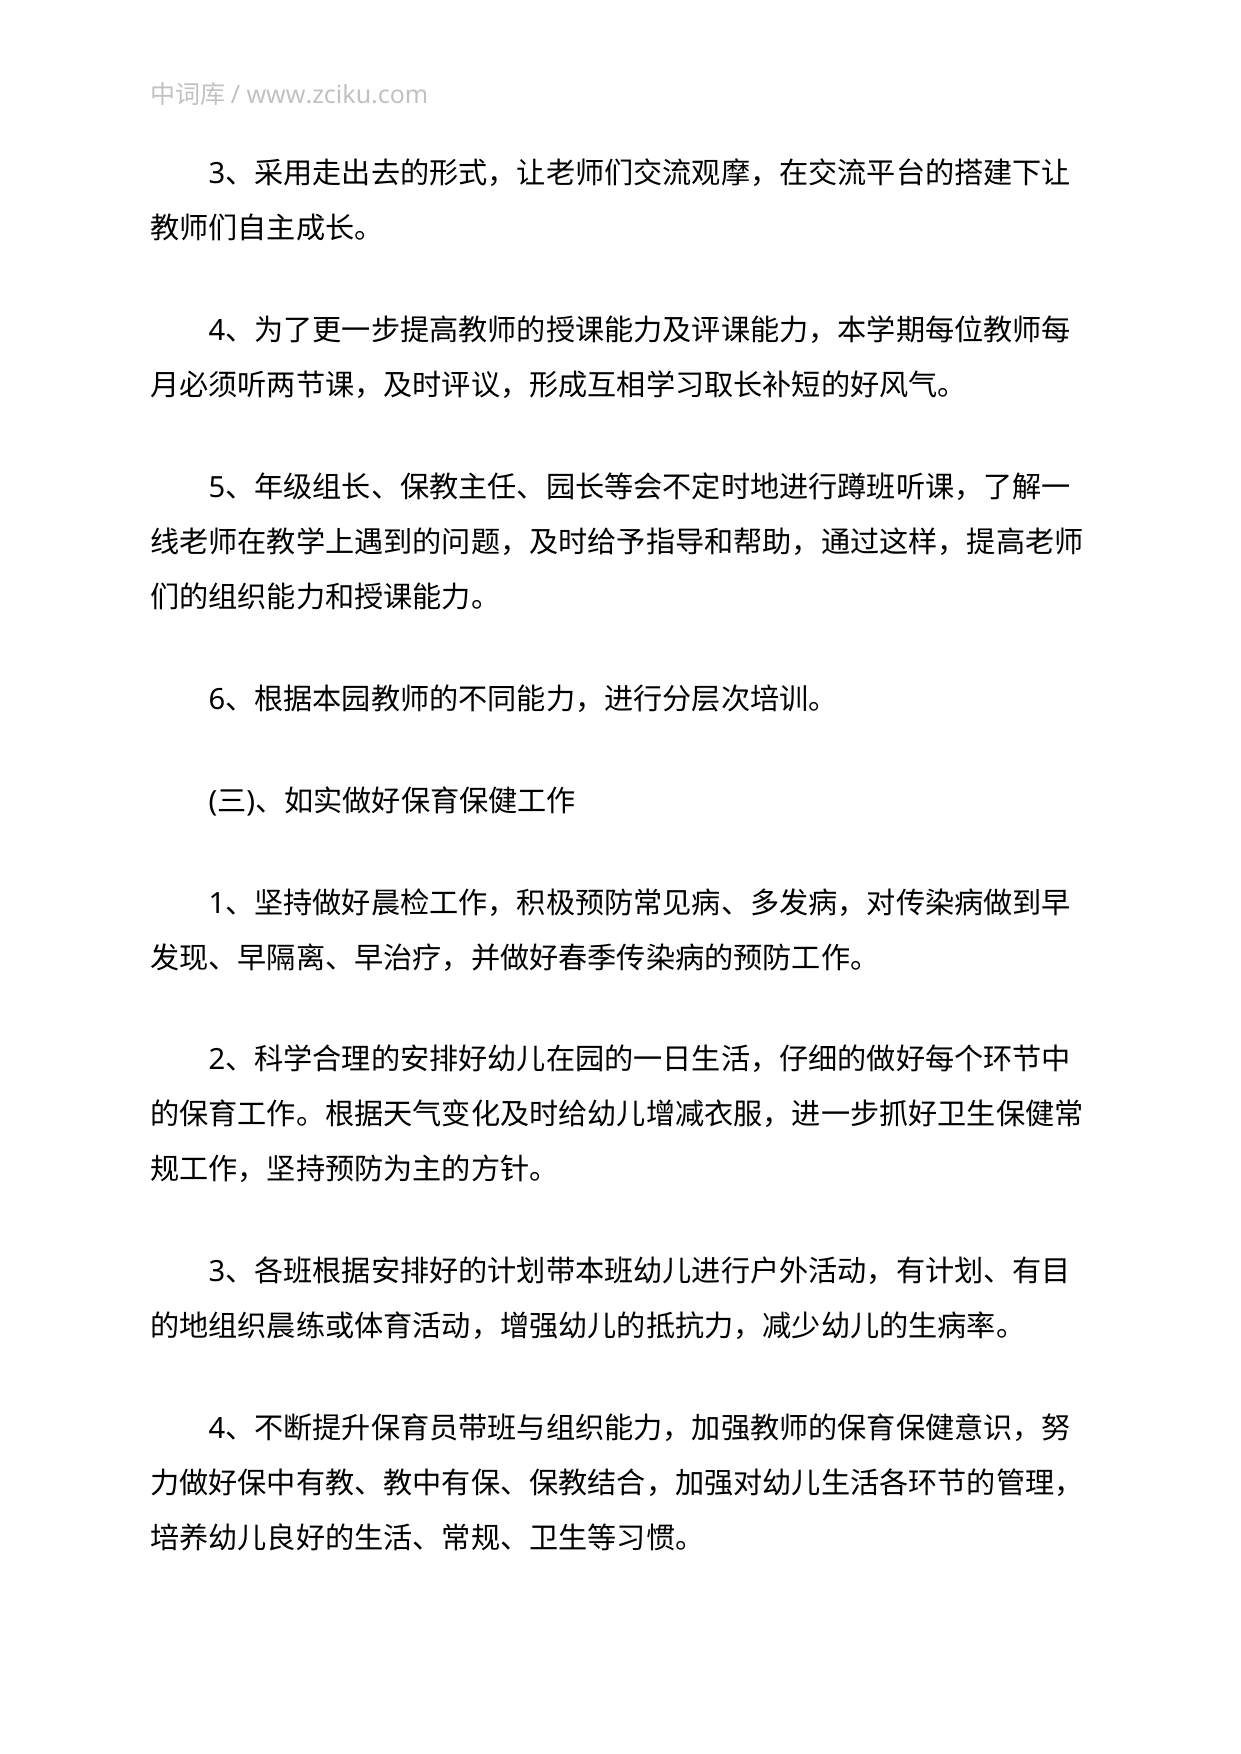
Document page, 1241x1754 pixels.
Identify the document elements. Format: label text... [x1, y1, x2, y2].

text 2、科学合理的安排好幼儿在园的一日生活，仔细的做好每个环节中的保育工作。根据天气变化及时给幼儿增减衣服，进一步抓好卫生保健常规工作，坚持预防为主的方针。 [150, 1036, 1090, 1188]
text 5、年级组长、保教主任、园长等会不定时地进行蹲班听课，了解一线老师在教学上遇到的问题，及时给予指导和帮助，通过这样，提高老师们的组织能力和授课能力。 [150, 463, 1090, 616]
text 3、采用走出去的形式，让老师们交流观摩，在交流平台的搭建下让教师们自主成长。 [150, 150, 1090, 247]
text 4、不断提升保育员带班与组织能力，加强教师的保育保健意识，努力做好保中有教、教中有保、保教结合，加强对幼儿生活各环节的管理，培养幼儿良好的生活、常规、卫生等习惯。 [150, 1404, 1090, 1557]
text 1、坚持做好晨检工作，积极预防常见病、多发病，对传染病做到早发现、早隔离、早治疗，并做好春季传染病的预防工作。 [150, 879, 1090, 976]
text 4、为了更一步提高教师的授课能力及评课能力，本学期每位教师每月必须听两节课，及时评议，形成互相学习取长补短的好风气。 [150, 307, 1090, 404]
text 6、根据本园教师的不同能力，进行分层次培训。 [150, 675, 1090, 718]
text 3、各班根据安排好的计划带本班幼儿进行户外活动，有计划、有目的地组织晨练或体育活动，增强幼儿的抵抗力，减少幼儿的生病率。 [150, 1248, 1090, 1345]
text (三)、如实做好保育保健工作 [150, 777, 1090, 819]
